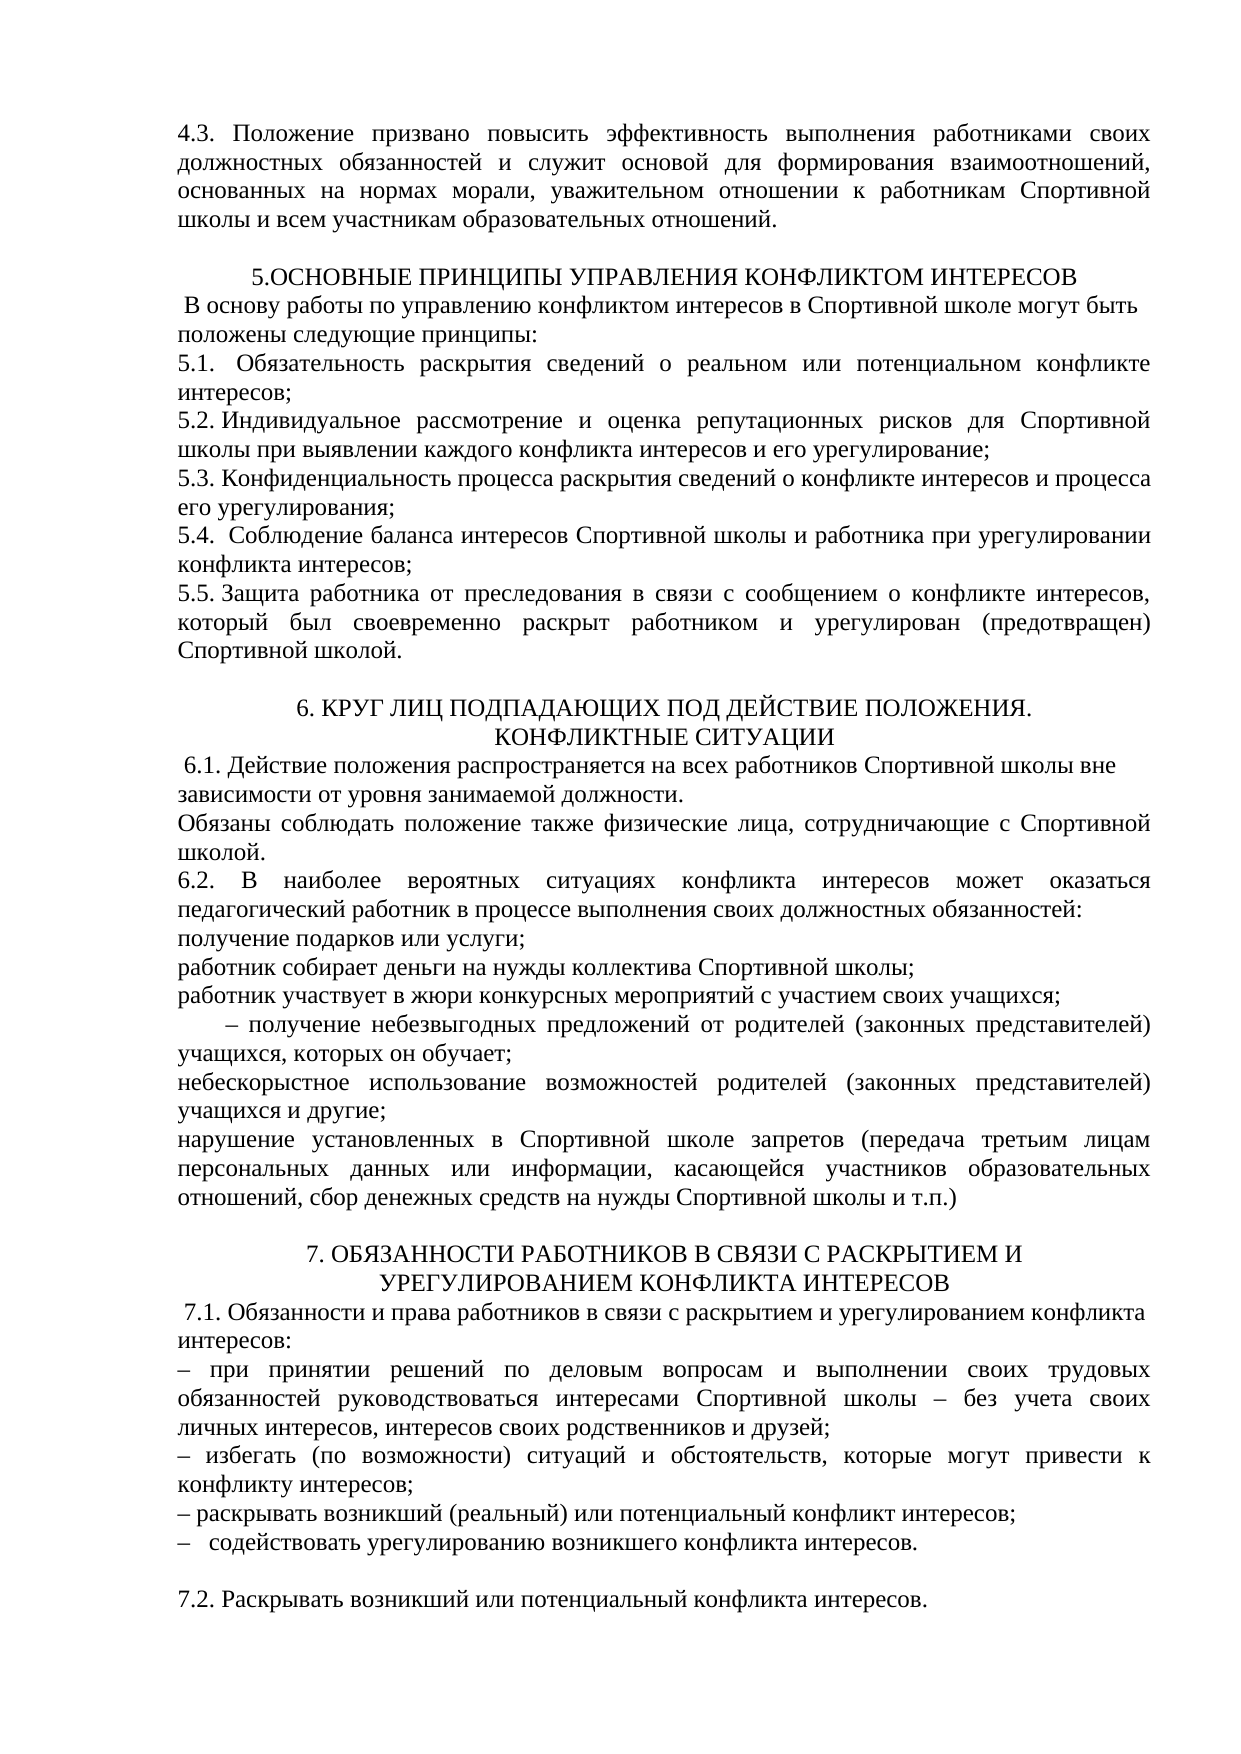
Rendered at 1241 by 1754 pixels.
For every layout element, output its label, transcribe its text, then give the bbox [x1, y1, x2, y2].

text 7.1. Обязанности и права работников в связи с раскрытием и урегулированием конфликта интересов: [177, 1297, 1152, 1354]
text 5.ОСНОВНЫЕ ПРИНЦИПЫ УПРАВЛЕНИЯ КОНФЛИКТОМ ИНТЕРЕСОВ [177, 262, 1152, 291]
text 4.3. Положение призвано повысить эффективность выполнения работниками своих должностных обязанностей и служит основой для формирования взаимоотношений, основанных на нормах морали, уважительном отношении к работникам Спортивной школы и всем участникам образовательных отношений. [177, 118, 1152, 233]
text 5.3. Конфиденциальность процесса раскрытия сведений о конфликте интересов и процесса его урегулирования; [177, 463, 1152, 521]
text 5.2. Индивидуальное рассмотрение и оценка репутационных рисков для Спортивной школы при выявлении каждого конфликта интересов и его урегулирование; [177, 406, 1152, 463]
text – при принятии решений по деловым вопросам и выполнении своих трудовых обязанностей руководствоваться интересами Спортивной школы – без учета своих личных интересов, интересов своих родственников и друзей; [177, 1354, 1152, 1441]
text – избегать (по возможности) ситуаций и обстоятельств, которые могут привести к конфликту интересов; [177, 1441, 1152, 1498]
text получение подарков или услуги; [177, 923, 1152, 952]
text небескорыстное использование возможностей родителей (законных представителей) учащихся и другие; [177, 1067, 1152, 1124]
text работник участвует в жюри конкурсных мероприятий с участием своих учащихся; [177, 981, 1152, 1009]
text – содействовать урегулированию возникшего конфликта интересов. [177, 1527, 1152, 1556]
text – раскрывать возникший (реальный) или потенциальный конфликт интересов; [177, 1498, 1152, 1527]
text 6.1. Действие положения распространяется на всех работников Спортивной школы вне зависимости от уровня занимаемой должности. [177, 751, 1152, 808]
text Обязаны соблюдать положение также физические лица, сотрудничающие с Спортивной школой. [177, 808, 1152, 866]
text 7. ОБЯЗАННОСТИ РАБОТНИКОВ В СВЯЗИ С РАСКРЫТИЕМ И УРЕГУЛИРОВАНИЕМ КОНФЛИКТА ИНТЕРЕСОВ [177, 1239, 1152, 1297]
text 5.5. Защита работника от преследования в связи с сообщением о конфликте интересов, который был своевременно раскрыт работником и урегулирован (предотвращен) Спортивной школой. [177, 578, 1152, 664]
text КОНФЛИКТНЫЕ СИТУАЦИИ [177, 722, 1152, 751]
text 5.4. Соблюдение баланса интересов Спортивной школы и работника при урегулировании конфликта интересов; [177, 521, 1152, 578]
text работник собирает деньги на нужды коллектива Спортивной школы; [177, 952, 1152, 981]
text 7.2. Раскрывать возникший или потенциальный конфликта интересов. [177, 1584, 1152, 1613]
text 6. КРУГ ЛИЦ ПОДПАДАЮЩИХ ПОД ДЕЙСТВИЕ ПОЛОЖЕНИЯ. [177, 693, 1152, 722]
text нарушение установленных в Спортивной школе запретов (передача третьим лицам персональных данных или информации, касающейся участников образовательных отношений, сбор денежных средств на нужды Спортивной школы и т.п.) [177, 1124, 1152, 1211]
text 5.1. Обязательность раскрытия сведений о реальном или потенциальном конфликте интересов; [177, 348, 1152, 406]
text 6.2. В наиболее вероятных ситуациях конфликта интересов может оказаться педагогический работник в процессе выполнения своих должностных обязанностей: [177, 866, 1152, 923]
text В основу работы по управлению конфликтом интересов в Спортивной школе могут быть положены следующие принципы: [177, 291, 1152, 348]
text – получение небезвыгодных предложений от родителей (законных представителей) учащихся, которых он обучает; [177, 1009, 1152, 1067]
